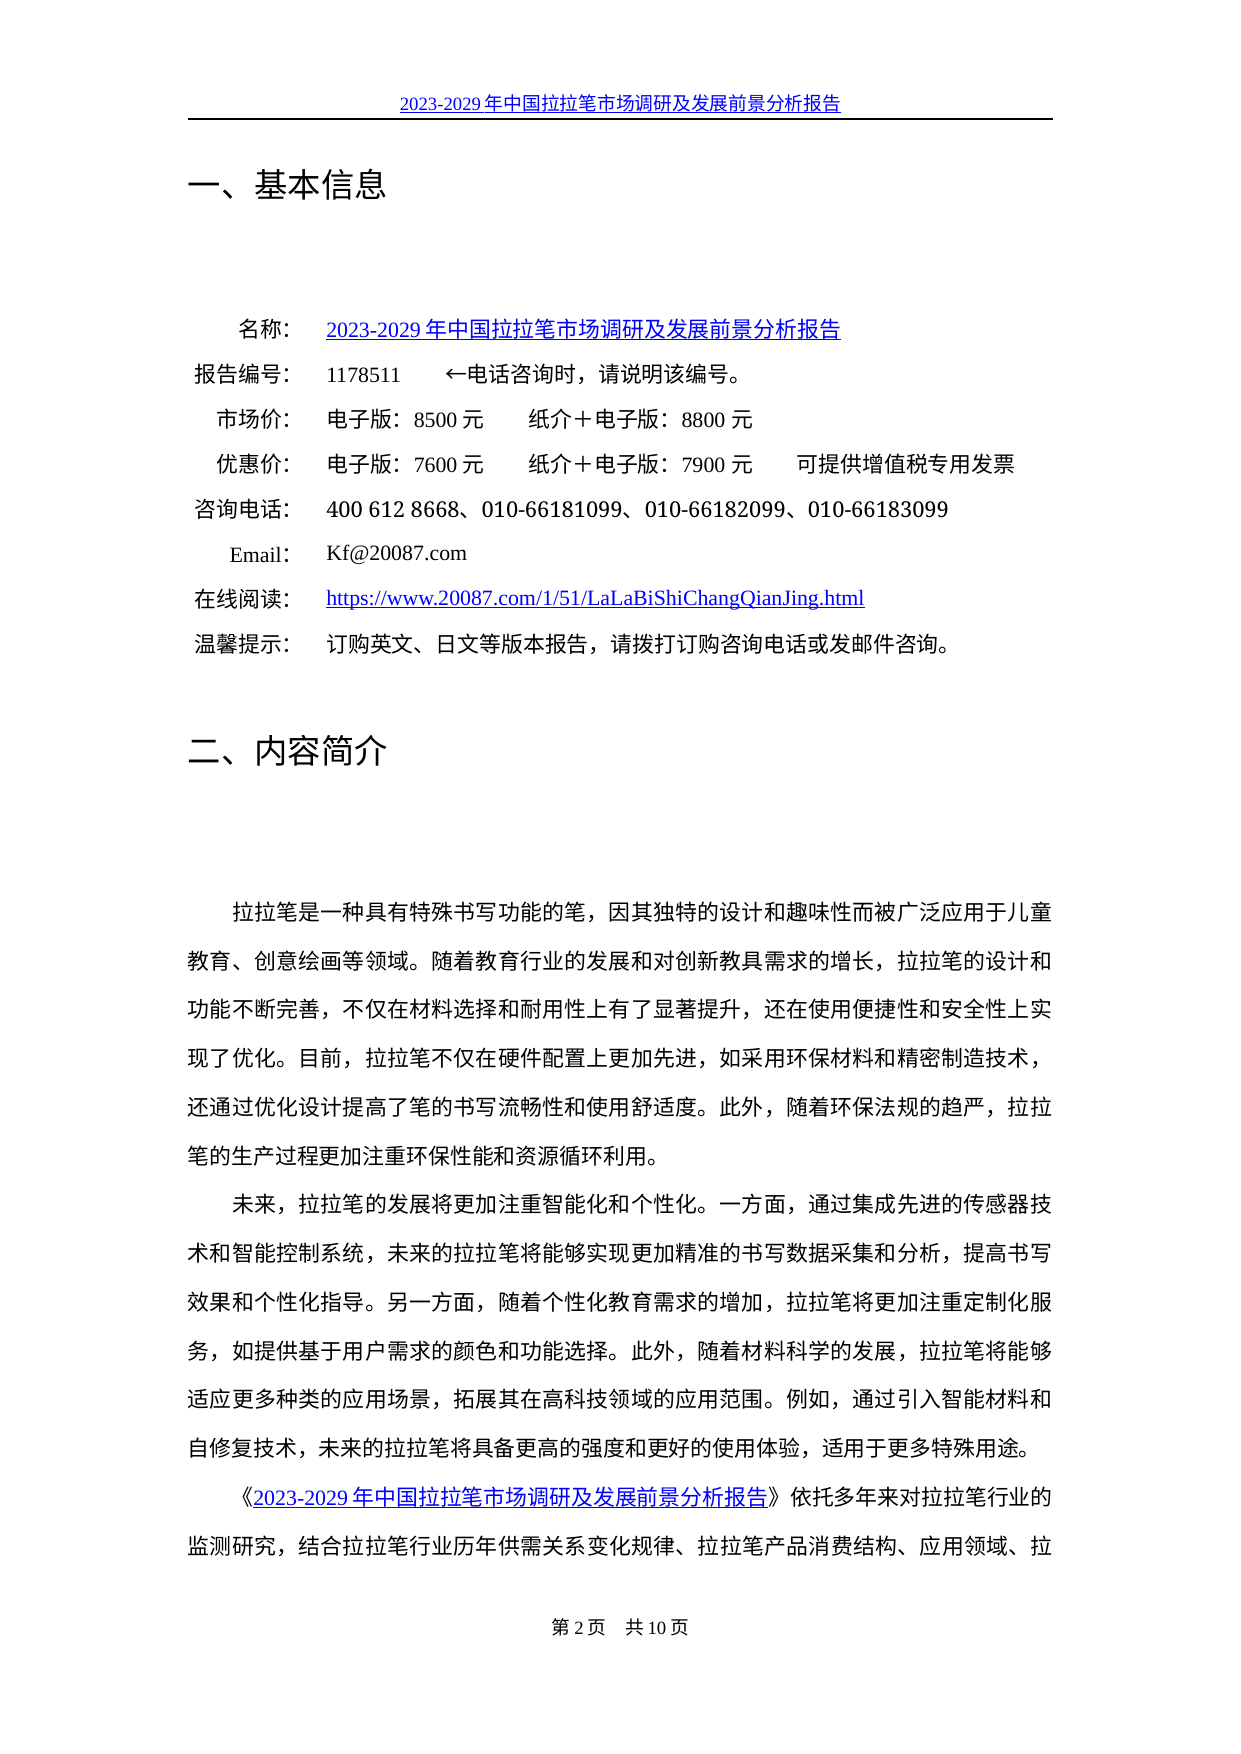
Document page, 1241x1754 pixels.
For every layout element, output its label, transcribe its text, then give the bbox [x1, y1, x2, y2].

table_cell 优惠价： [167, 447, 315, 492]
table_cell 订购英文、日文等版本报告，请拨打订购咨询电话或发邮件咨询。 [315, 627, 1073, 672]
table_cell 报告编号： [167, 357, 315, 402]
table_header 名称： [167, 312, 315, 357]
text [187, 894, 1053, 1561]
table_header 2023-2029年中国拉拉笔市场调研及发展前景分析报告 [315, 312, 1073, 357]
table_cell 1178511 ←电话咨询时，请说明该编号。 [315, 357, 1073, 402]
table_cell Email： [167, 537, 315, 582]
table_cell Kf@20087.com [315, 537, 1073, 582]
table_cell 电子版：8500 元 纸介＋电子版：8800 元 [315, 402, 1073, 447]
table_cell [315, 582, 1073, 627]
table_cell 温馨提示： [167, 627, 315, 672]
table_cell 咨询电话： [167, 492, 315, 537]
title 一、基本信息 [187, 150, 1053, 215]
table_cell 市场价： [167, 402, 315, 447]
table_cell 电子版：7600 元 纸介＋电子版：7900 元 可提供增值税专用发票 [315, 447, 1073, 492]
title 二、内容简介 [187, 717, 1053, 782]
table_cell 在线阅读： [167, 582, 315, 627]
table_cell 400 612 8668、010-66181099、010-66182099、010-66183099 [315, 492, 1073, 537]
